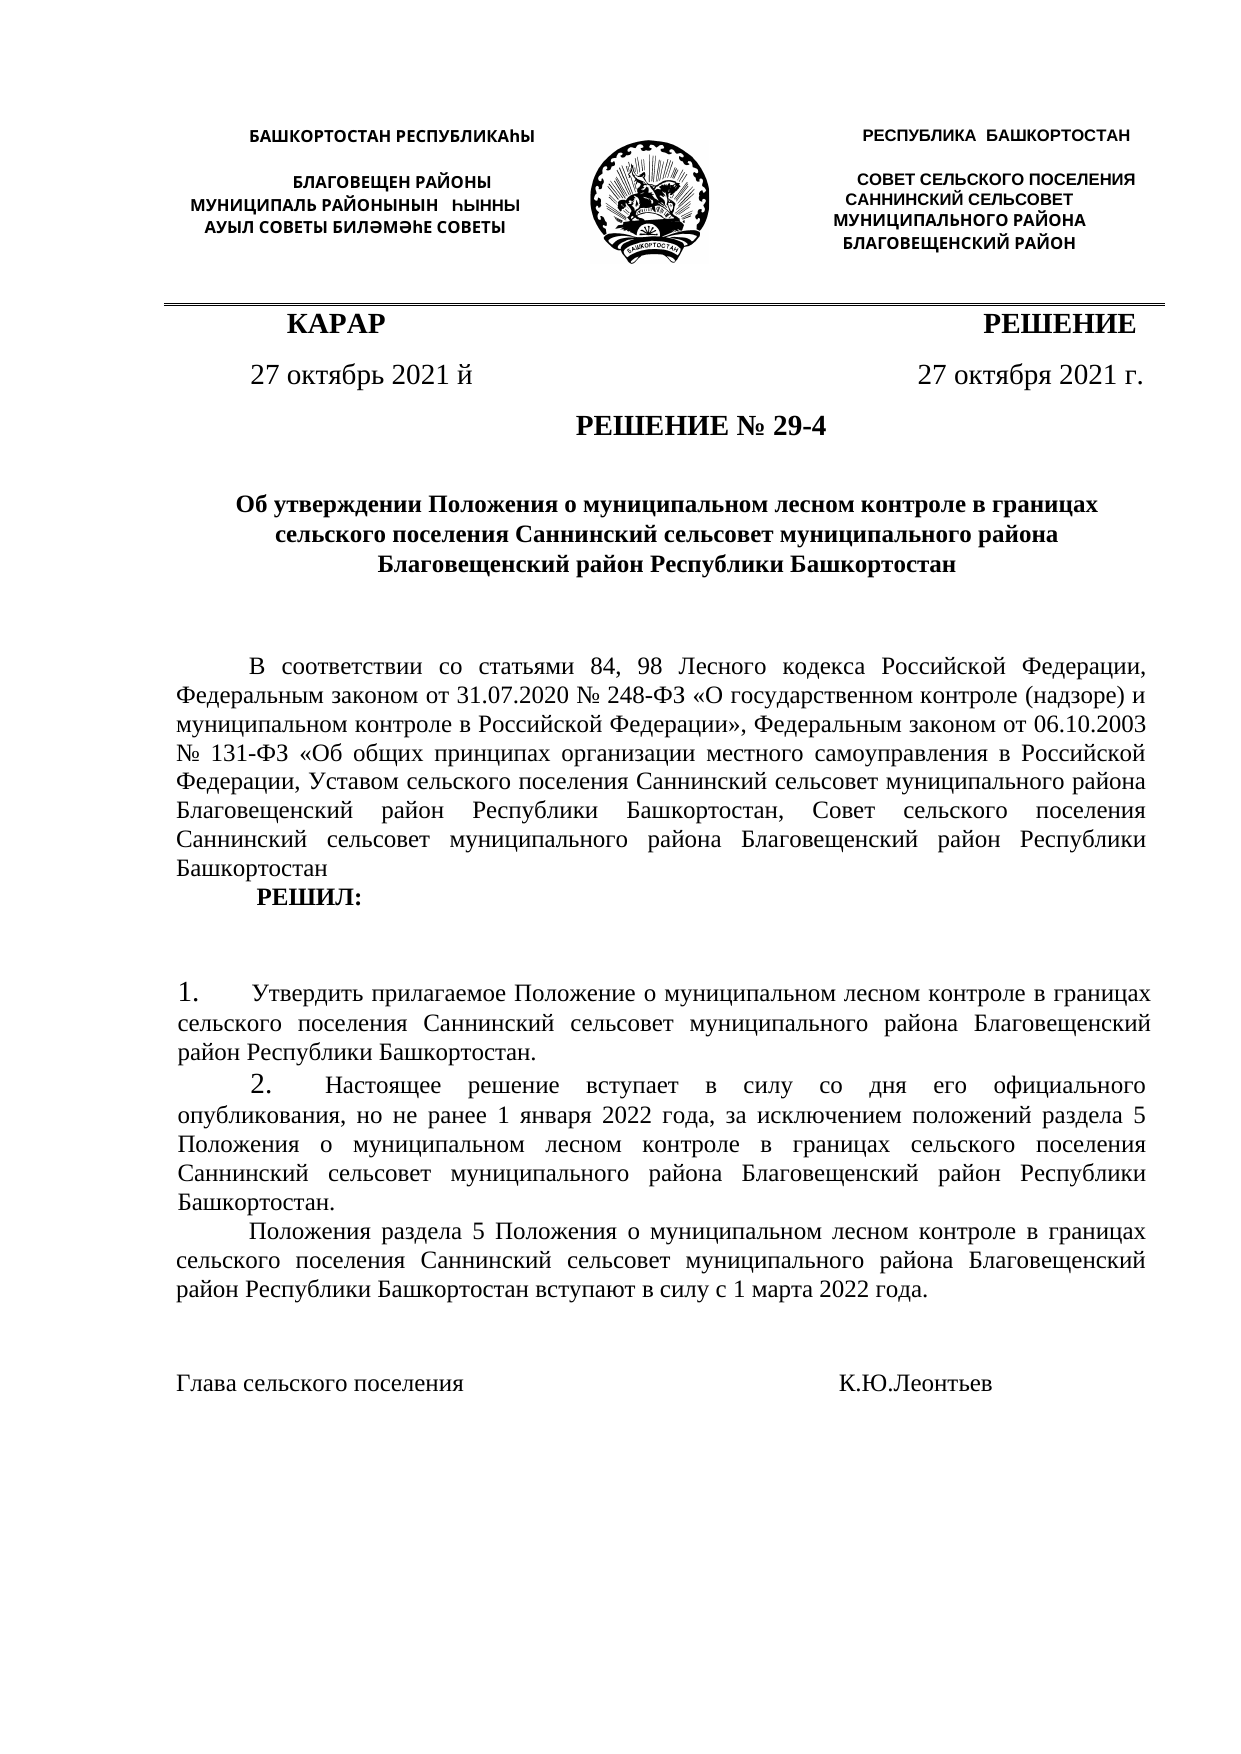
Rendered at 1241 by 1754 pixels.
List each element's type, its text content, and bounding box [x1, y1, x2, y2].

text Глава сельского поселения К.Ю.Леонтьев [176, 1368, 1147, 1397]
table_header РЕСПУБЛИКА БАШКОРТОСТАН СОВЕТ СЕЛЬСКОГО ПОСЕЛЕНИЯ САННИНСКИЙ СЕЛЬСОВЕТ МУНИЦИПАЛЬНОГО РАЙОНА БЛАГОВЕЩЕНСКИЙ РАЙОН [753, 101, 1165, 303]
text В соответствии со статьями 84, 98 Лесного кодекса Российской Федерации, Федеральным законом от 31.07.2020 № 248-ФЗ «О государственном контроле (надзоре) и муниципальном контроле в Российской Федерации», Федеральным законом от 06.10.2003 № 131-ФЗ «Об общих принципах организации местного самоуправления в Российской Федерации, Уставом сельского поселения Саннинский сельсовет муниципального района Благовещенский район Республики Башкортостан, Совет сельского поселения Саннинский сельсовет муниципального района Благовещенский район Республики Башкортостан [176, 651, 1147, 881]
text Положения раздела 5 Положения о муниципальном лесном контроле в границах сельского поселения Саннинский сельсовет муниципального района Благовещенский район Республики Башкортостан вступают в силу с 1 марта 2022 года. [176, 1216, 1147, 1303]
text РЕШИЛ: [177, 882, 1152, 911]
table_header [546, 101, 753, 303]
text 27 октябрь 2021 й 27 октября 2021 г. [177, 357, 1152, 391]
picture [590, 140, 710, 264]
list Настоящее решение вступает в силу со дня его официального опубликования, но не ранее 1 января 2022 года, за исключением положений раздела 5 Положения о муниципальном лесном контроле в границах сельского поселения Саннинский сельсовет муниципального района Благовещенский район Республики Башкортостан. [177, 1066, 1147, 1216]
table_header БАШКОРТОСТАН РЕСПУБЛИКАhЫ БЛАГОВЕЩЕН РАЙОНЫ МУНИЦИПАЛЬ РАЙОНЫНЫН ҺЫННЫ АУЫЛ СОВЕТЫ БИЛӘМӘhЕ СОВЕТЫ [164, 101, 546, 303]
text Об утверждении Положения о муниципальном лесном контроле в границах сельского поселения Саннинский сельсовет муниципального района Благовещенский район Республики Башкортостан [182, 489, 1152, 578]
list Утвердить прилагаемое Положение о муниципальном лесном контроле в границах сельского поселения Саннинский сельсовет муниципального района Благовещенский район Республики Башкортостан. [177, 974, 1152, 1066]
text РЕШЕНИЕ № 29-4 [177, 408, 1152, 441]
text КАРАР РЕШЕНИЕ [177, 306, 1152, 340]
